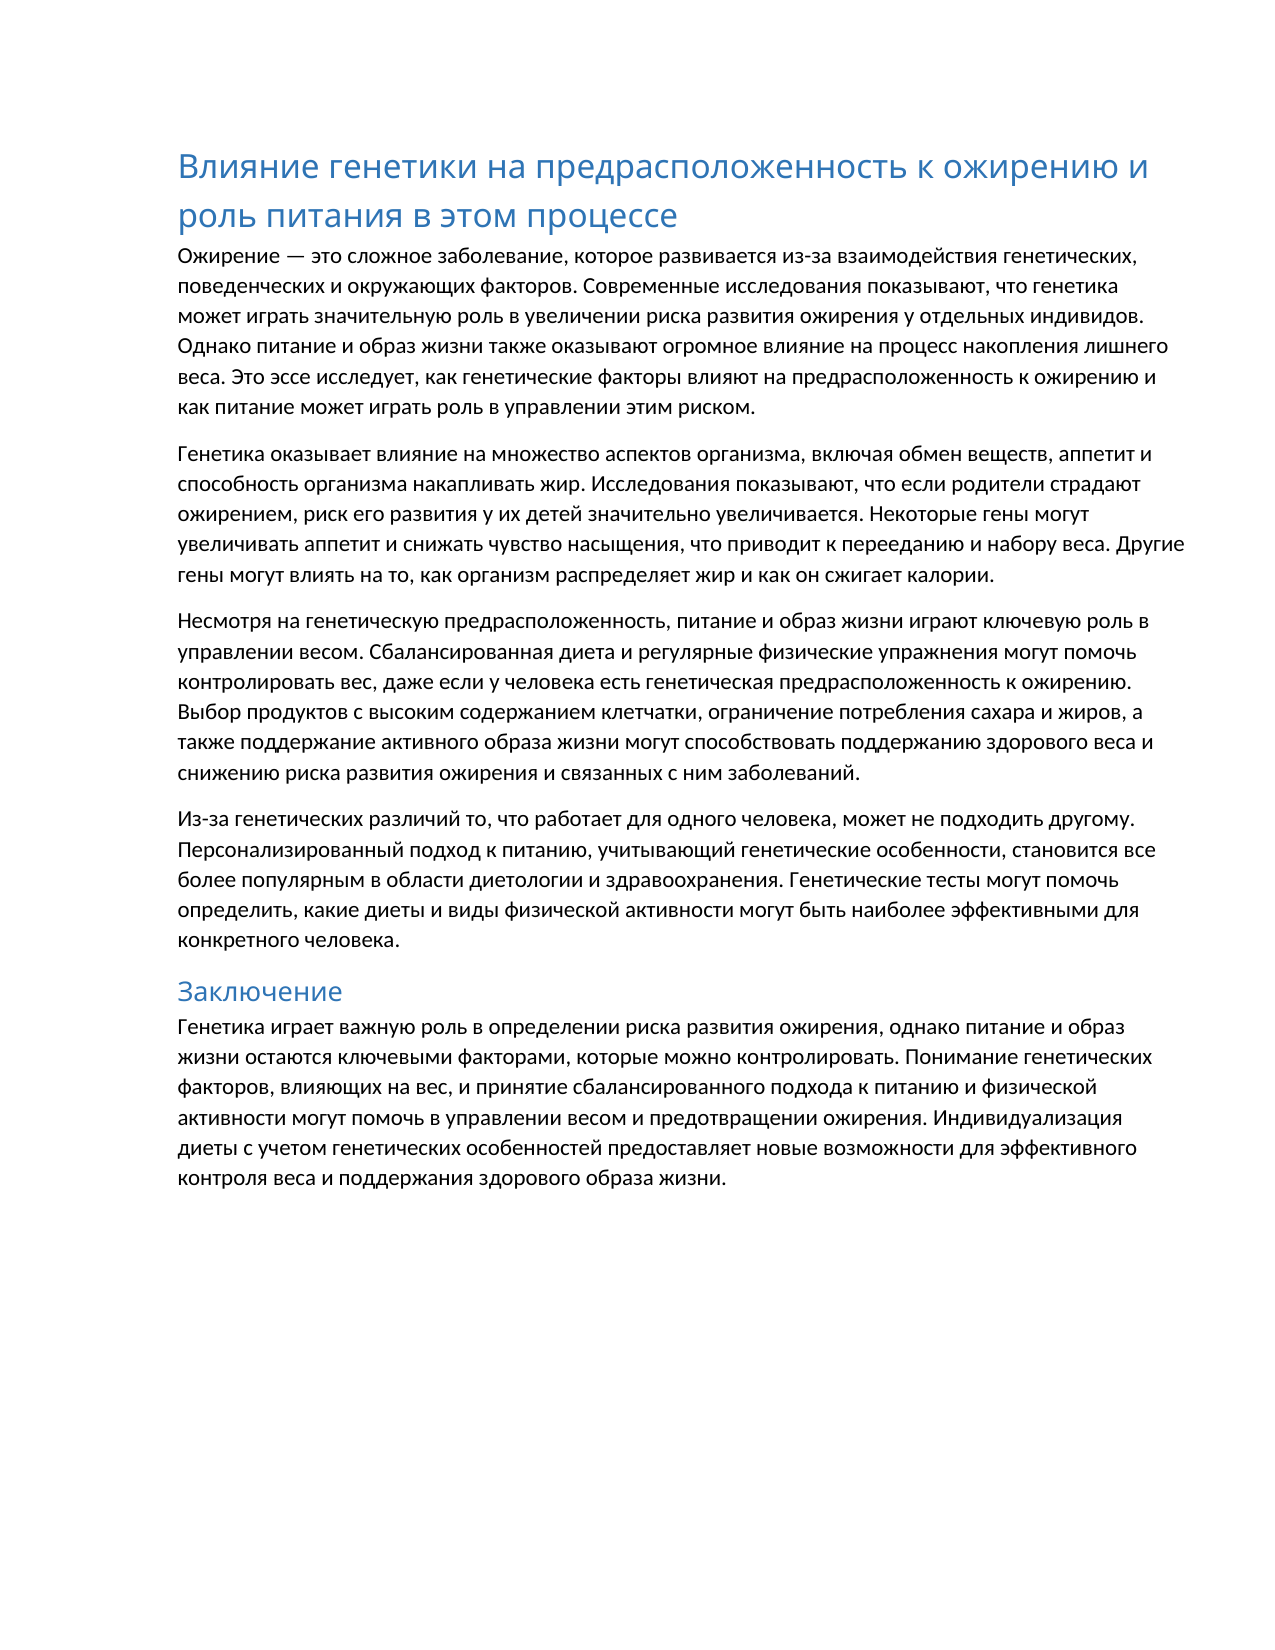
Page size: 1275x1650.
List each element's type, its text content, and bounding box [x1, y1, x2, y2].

subtitle Влияние генетики на предрасположенность к ожирению и роль питания в этом процессе [177, 143, 1186, 237]
text Генетика оказывает влияние на множество аспектов организма, включая обмен веществ, аппетит и способность организма накапливать жир. Исследования показывают, что если родители страдают ожирением, риск его развития у их детей значительно увеличивается. Некоторые гены могут увеличивать аппетит и снижать чувство насыщения, что приводит к перееданию и набору веса. Другие гены могут влиять на то, как организм распределяет жир и как он сжигает калории. [177, 439, 1186, 588]
text Генетика играет важную роль в определении риска развития ожирения, однако питание и образ жизни остаются ключевыми факторами, которые можно контролировать. Понимание генетических факторов, влияющих на вес, и принятие сбалансированного подхода к питанию и физической активности могут помочь в управлении весом и предотвращении ожирения. Индивидуализация диеты с учетом генетических особенностей предоставляет новые возможности для эффективного контроля веса и поддержания здорового образа жизни. [177, 1012, 1186, 1191]
text Ожирение — это сложное заболевание, которое развивается из-за взаимодействия генетических, поведенческих и окружающих факторов. Современные исследования показывают, что генетика может играть значительную роль в увеличении риска развития ожирения у отдельных индивидов. Однако питание и образ жизни также оказывают огромное влияние на процесс накопления лишнего веса. Это эссе исследует, как генетические факторы влияют на предрасположенность к ожирению и как питание может играть роль в управлении этим риском. [177, 241, 1186, 420]
text Из-за генетических различий то, что работает для одного человека, может не подходить другому. Персонализированный подход к питанию, учитывающий генетические особенности, становится все более популярным в области диетологии и здравоохранения. Генетические тесты могут помочь определить, какие диеты и виды физической активности могут быть наиболее эффективными для конкретного человека. [177, 804, 1186, 953]
subtitle Заключение [177, 972, 1186, 1009]
text Несмотря на генетическую предрасположенность, питание и образ жизни играют ключевую роль в управлении весом. Сбалансированная диета и регулярные физические упражнения могут помочь контролировать вес, даже если у человека есть генетическая предрасположенность к ожирению. Выбор продуктов с высоким содержанием клетчатки, ограничение потребления сахара и жиров, а также поддержание активного образа жизни могут способствовать поддержанию здорового веса и снижению риска развития ожирения и связанных с ним заболеваний. [177, 607, 1186, 786]
